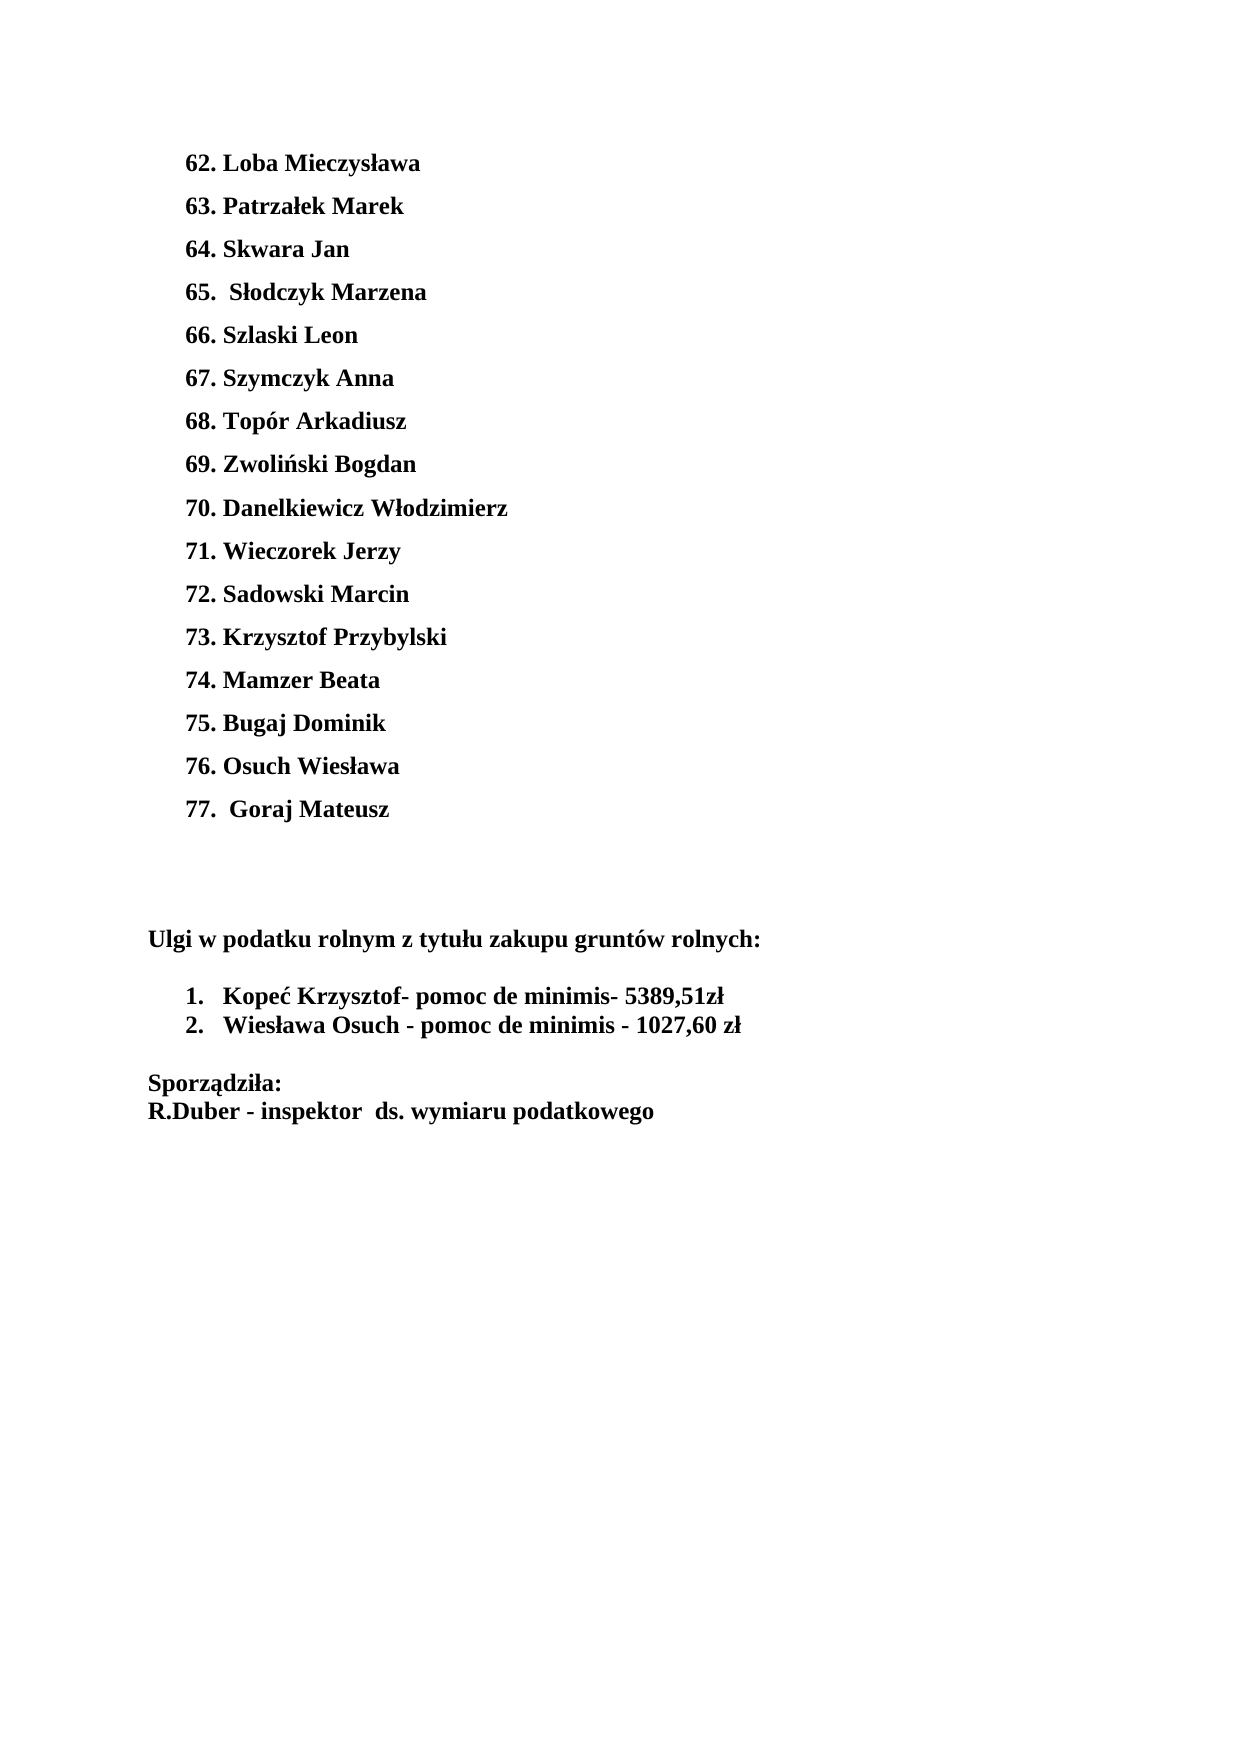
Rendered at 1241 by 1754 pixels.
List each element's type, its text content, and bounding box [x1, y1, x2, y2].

list Goraj Mateusz [185, 794, 1093, 823]
text Ulgi w podatku rolnym z tytułu zakupu gruntów rolnych: [148, 924, 1093, 953]
list Bugaj Dominik [185, 708, 1093, 737]
list Sadowski Marcin [185, 579, 1093, 608]
list Patrzałek Marek [185, 191, 1093, 219]
list Wieczorek Jerzy [185, 536, 1093, 564]
list Danelkiewicz Włodzimierz [185, 493, 1093, 521]
text R.Duber - inspektor ds. wymiaru podatkowego [148, 1096, 1093, 1125]
list Mamzer Beata [185, 665, 1093, 694]
list Wiesława Osuch - pomoc de minimis - 1027,60 zł [185, 1010, 1093, 1039]
list Topór Arkadiusz [185, 406, 1093, 435]
list Krzysztof Przybylski [185, 622, 1093, 651]
list Zwoliński Bogdan [185, 449, 1093, 478]
list Kopeć Krzysztof- pomoc de minimis- 5389,51zł [185, 981, 1093, 1010]
list Słodczyk Marzena [185, 277, 1093, 306]
list Szymczyk Anna [185, 363, 1093, 392]
text Sporządziła: [148, 1068, 1093, 1096]
list Loba Mieczysława [185, 148, 1093, 176]
list Osuch Wiesława [185, 751, 1093, 780]
list Skwara Jan [185, 234, 1093, 263]
list Szlaski Leon [185, 320, 1093, 349]
